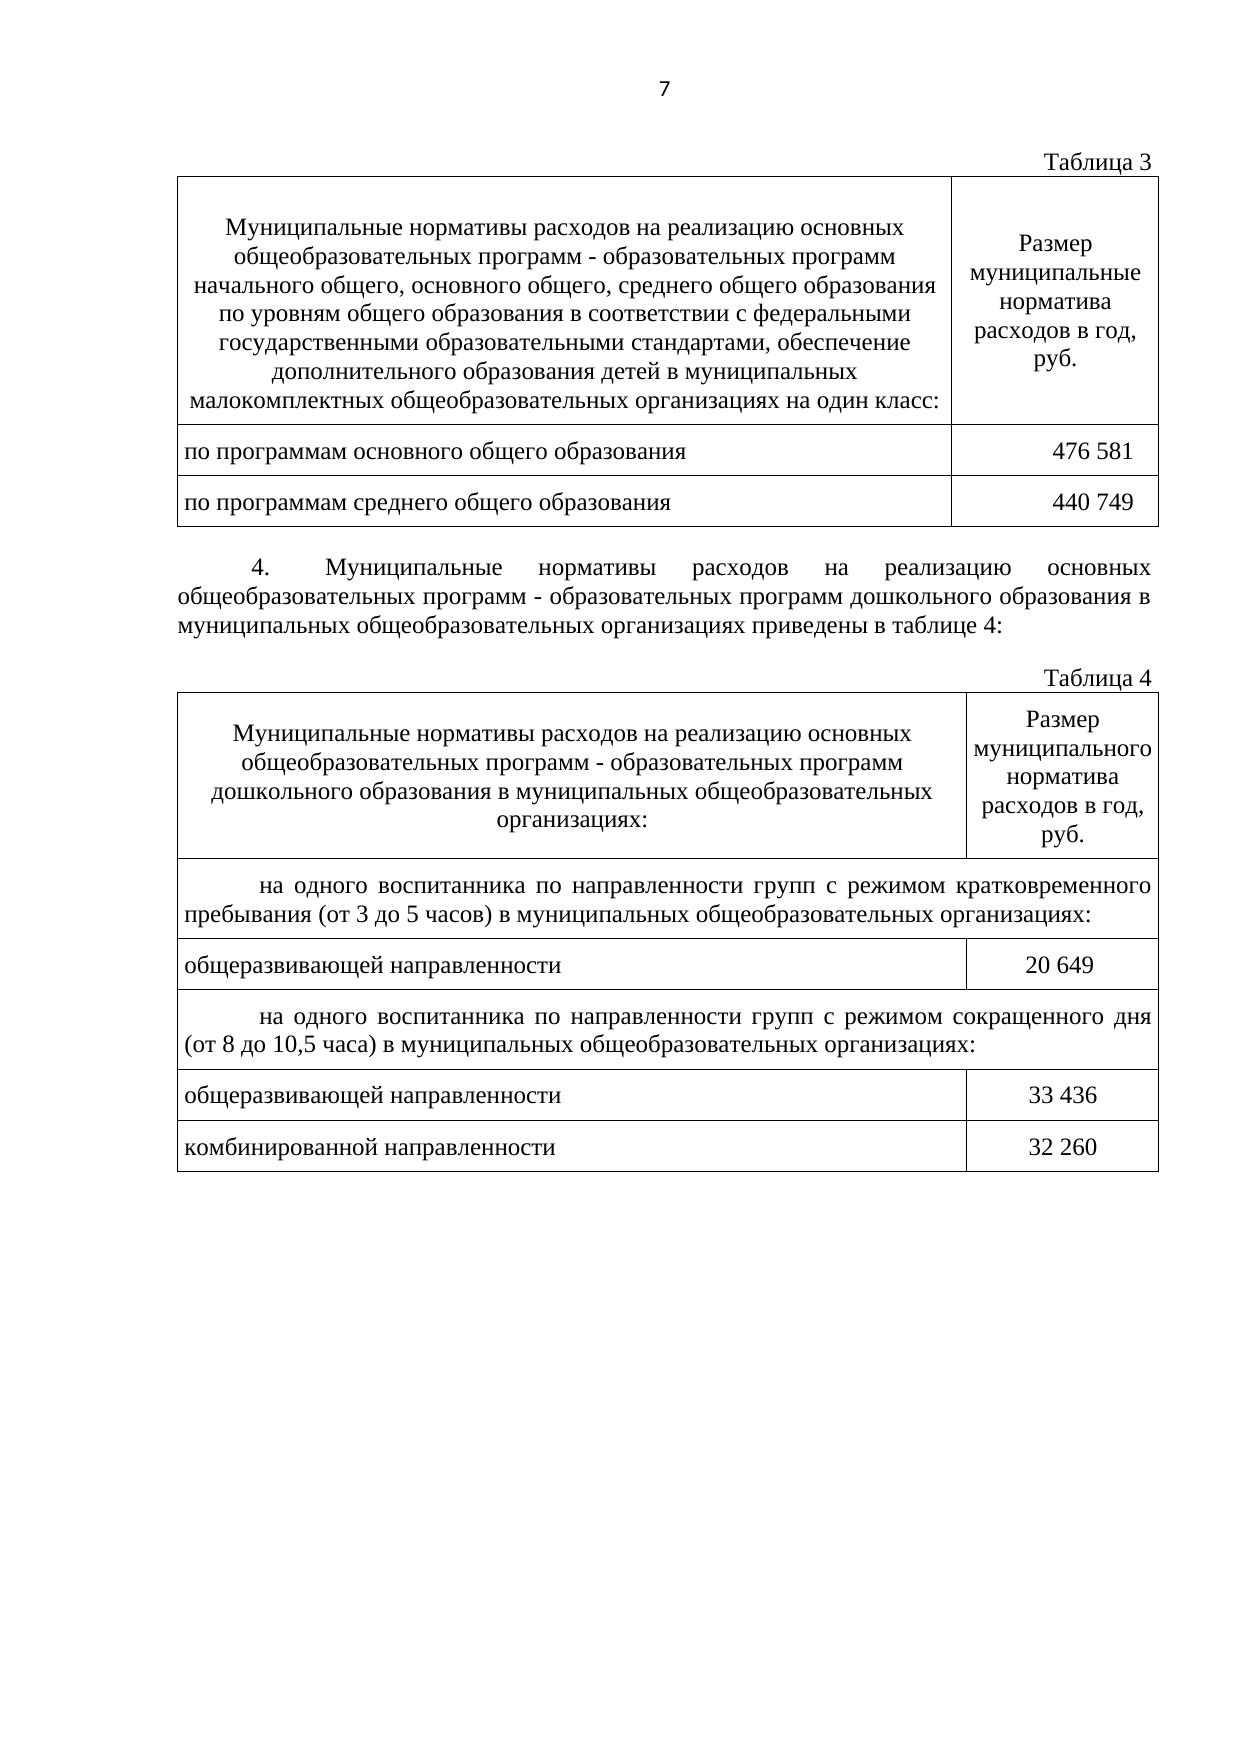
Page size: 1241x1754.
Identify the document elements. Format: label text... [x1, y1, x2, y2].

table_cell общеразвивающей направленности [178, 1070, 966, 1120]
text Таблица 3 [177, 147, 1152, 176]
table_cell по программам среднего общего образования [178, 476, 951, 526]
table_cell на одного воспитанника по направленности групп с режимом кратковременного пребывания (от 3 до 5 часов) в муниципальных общеобразовательных организациях: [178, 859, 1158, 938]
table_cell 20 649 [967, 939, 1158, 989]
text Таблица 4 [177, 663, 1152, 692]
table_header Муниципальные нормативы расходов на реализацию основных общеобразовательных программ - образовательных программ начального общего, основного общего, среднего общего образования по уровням общего образования в соответствии с федеральными государственными образовательными стандартами, обеспечение дополнительного образования детей в муниципальных малокомплектных общеобразовательных организациях на один класс: [178, 177, 951, 424]
table_header Размер муниципального норматива расходов в год, руб. [967, 693, 1158, 858]
table_cell 33 436 [967, 1070, 1158, 1120]
table_header Размер муниципальные норматива расходов в год, руб. [952, 177, 1158, 424]
table_cell 440 749 [952, 476, 1158, 526]
table_cell 476 581 [952, 425, 1158, 475]
table_cell общеразвивающей направленности [178, 939, 966, 989]
table_cell на одного воспитанника по направленности групп с режимом сокращенного дня (от 8 до 10,5 часа) в муниципальных общеобразовательных организациях: [178, 990, 1158, 1069]
table_cell по программам основного общего образования [178, 425, 951, 475]
table_cell 32 260 [967, 1121, 1158, 1171]
list Муниципальные нормативы расходов на реализацию основных общеобразовательных программ - образовательных программ дошкольного образования в муниципальных общеобразовательных организациях приведены в таблице 4: [177, 552, 1152, 638]
table_header Муниципальные нормативы расходов на реализацию основных общеобразовательных программ - образовательных программ дошкольного образования в муниципальных общеобразовательных организациях: [178, 693, 966, 858]
table_cell комбинированной направленности [178, 1121, 966, 1171]
